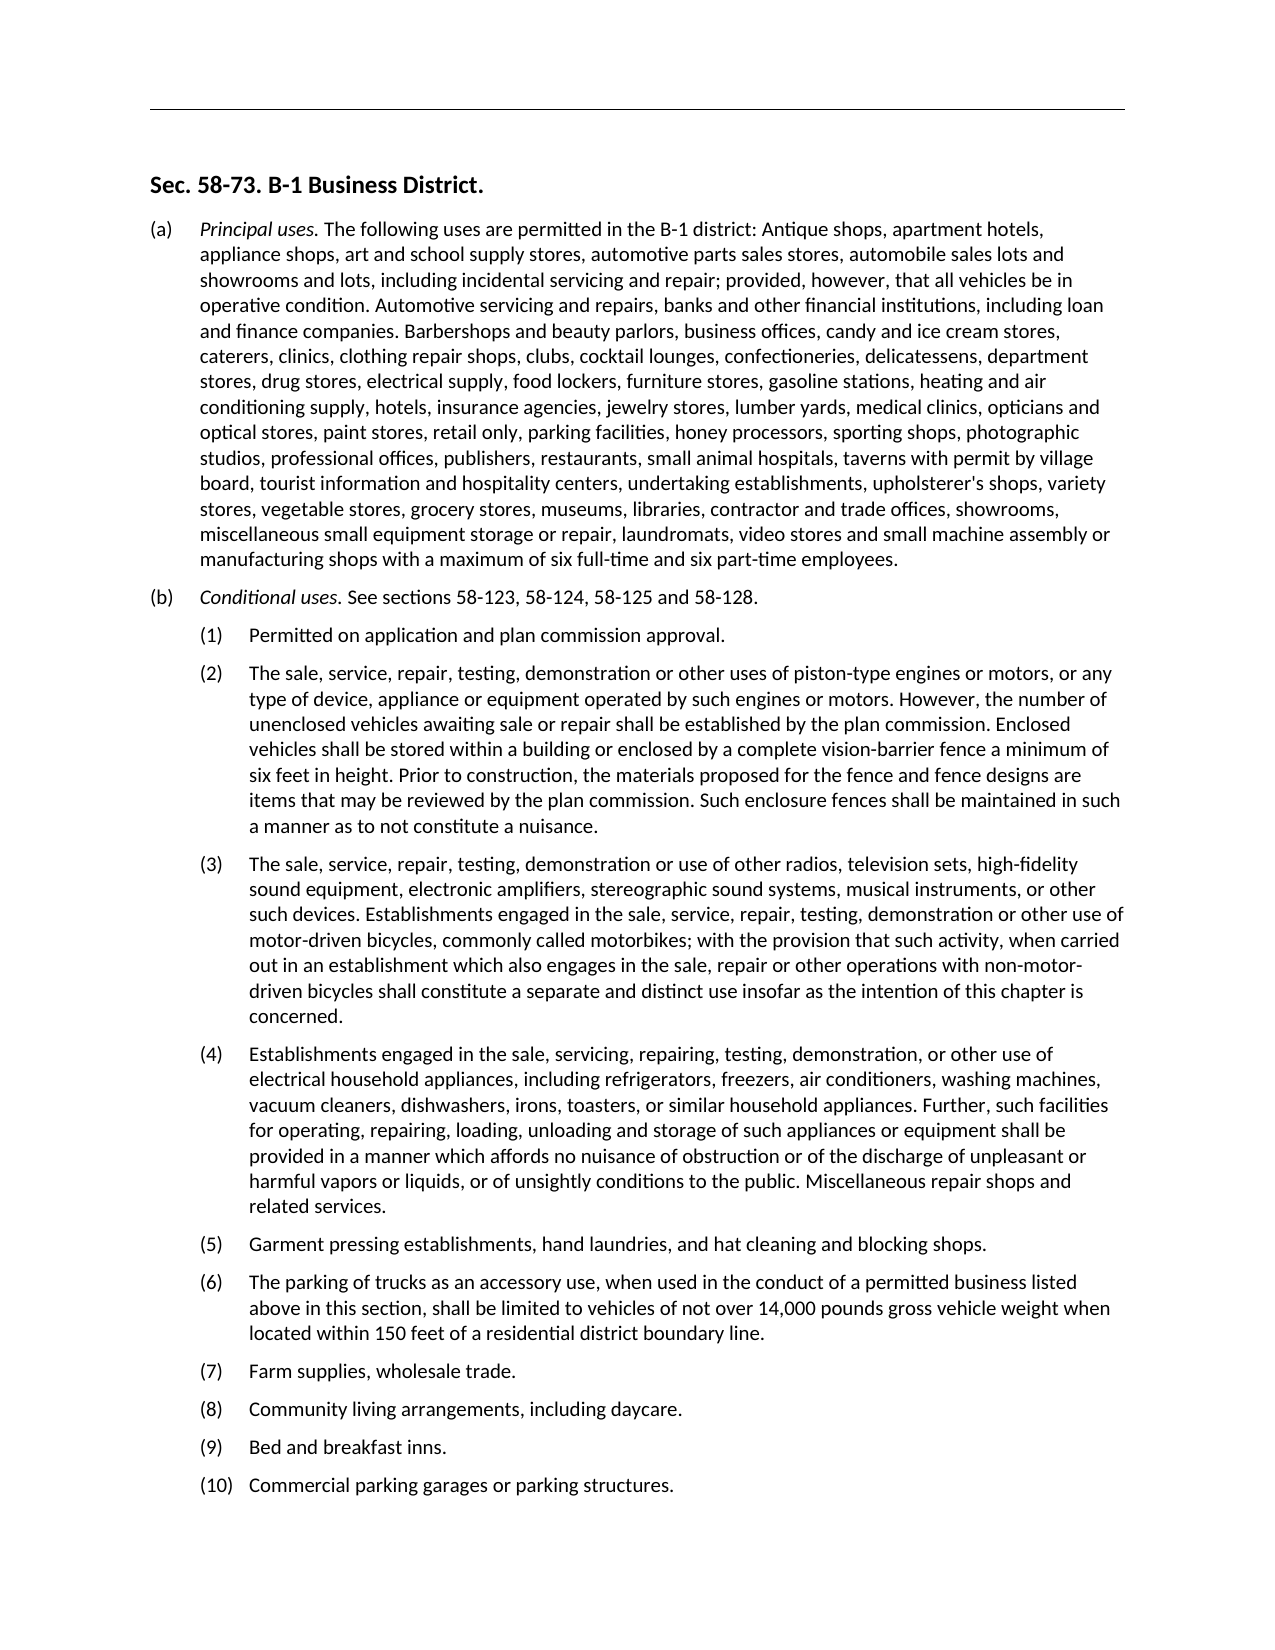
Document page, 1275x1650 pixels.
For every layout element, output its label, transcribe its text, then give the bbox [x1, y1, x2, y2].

list (10) Commercial parking garages or parking structures. [199, 1472, 1125, 1497]
list (3) The sale, service, repair, testing, demonstration or use of other radios, television sets, high-fidelity sound equipment, electronic amplifiers, stereographic sound systems, musical instruments, or other such devices. Establishments engaged in the sale, service, repair, testing, demonstration or other use of motor-driven bicycles, commonly called motorbikes; with the provision that such activity, when carried out in an establishment which also engages in the sale, repair or other operations with non-motor-driven bicycles shall constitute a separate and distinct use insofar as the intention of this chapter is concerned. [199, 851, 1125, 1029]
list (9) Bed and breakfast inns. [199, 1434, 1125, 1459]
list (1) Permitted on application and plan commission approval. [199, 622, 1125, 648]
list (b) Conditional uses. See sections 58-123, 58-124, 58-125 and 58-128. [150, 584, 1125, 610]
list (4) Establishments engaged in the sale, servicing, repairing, testing, demonstration, or other use of electrical household appliances, including refrigerators, freezers, air conditioners, washing machines, vacuum cleaners, dishwashers, irons, toasters, or similar household appliances. Further, such facilities for operating, repairing, loading, unloading and storage of such appliances or equipment shall be provided in a manner which affords no nuisance of obstruction or of the discharge of unpleasant or harmful vapors or liquids, or of unsightly conditions to the public. Miscellaneous repair shops and related services. [199, 1041, 1125, 1219]
list (5) Garment pressing establishments, hand laundries, and hat cleaning and blocking shops. [199, 1232, 1125, 1257]
text Sec. 58-73. B-1 Business District. [150, 169, 1125, 199]
list (7) Farm supplies, wholesale trade. [199, 1358, 1125, 1384]
list (6) The parking of trucks as an accessory use, when used in the conduct of a permitted business listed above in this section, shall be limited to vehicles of not over 14,000 pounds gross vehicle weight when located within 150 feet of a residential district boundary line. [199, 1269, 1125, 1346]
list (8) Community living arrangements, including daycare. [199, 1396, 1125, 1422]
list (a) Principal uses. The following uses are permitted in the B-1 district: Antique shops, apartment hotels, appliance shops, art and school supply stores, automotive parts sales stores, automobile sales lots and showrooms and lots, including incidental servicing and repair; provided, however, that all vehicles be in operative condition. Automotive servicing and repairs, banks and other financial institutions, including loan and finance companies. Barbershops and beauty parlors, business offices, candy and ice cream stores, caterers, clinics, clothing repair shops, clubs, cocktail lounges, confectioneries, delicatessens, department stores, drug stores, electrical supply, food lockers, furniture stores, gasoline stations, heating and air conditioning supply, hotels, insurance agencies, jewelry stores, lumber yards, medical clinics, opticians and optical stores, paint stores, retail only, parking facilities, honey processors, sporting shops, photographic studios, professional offices, publishers, restaurants, small animal hospitals, taverns with permit by village board, tourist information and hospitality centers, undertaking establishments, upholsterer's shops, variety stores, vegetable stores, grocery stores, museums, libraries, contractor and trade offices, showrooms, miscellaneous small equipment storage or repair, laundromats, video stores and small machine assembly or manufacturing shops with a maximum of six full-time and six part-time employees. [150, 216, 1125, 572]
list (2) The sale, service, repair, testing, demonstration or other uses of piston-type engines or motors, or any type of device, appliance or equipment operated by such engines or motors. However, the number of unenclosed vehicles awaiting sale or repair shall be established by the plan commission. Enclosed vehicles shall be stored within a building or enclosed by a complete vision-barrier fence a minimum of six feet in height. Prior to construction, the materials proposed for the fence and fence designs are items that may be reviewed by the plan commission. Such enclosure fences shall be maintained in such a manner as to not constitute a nuisance. [199, 660, 1125, 838]
